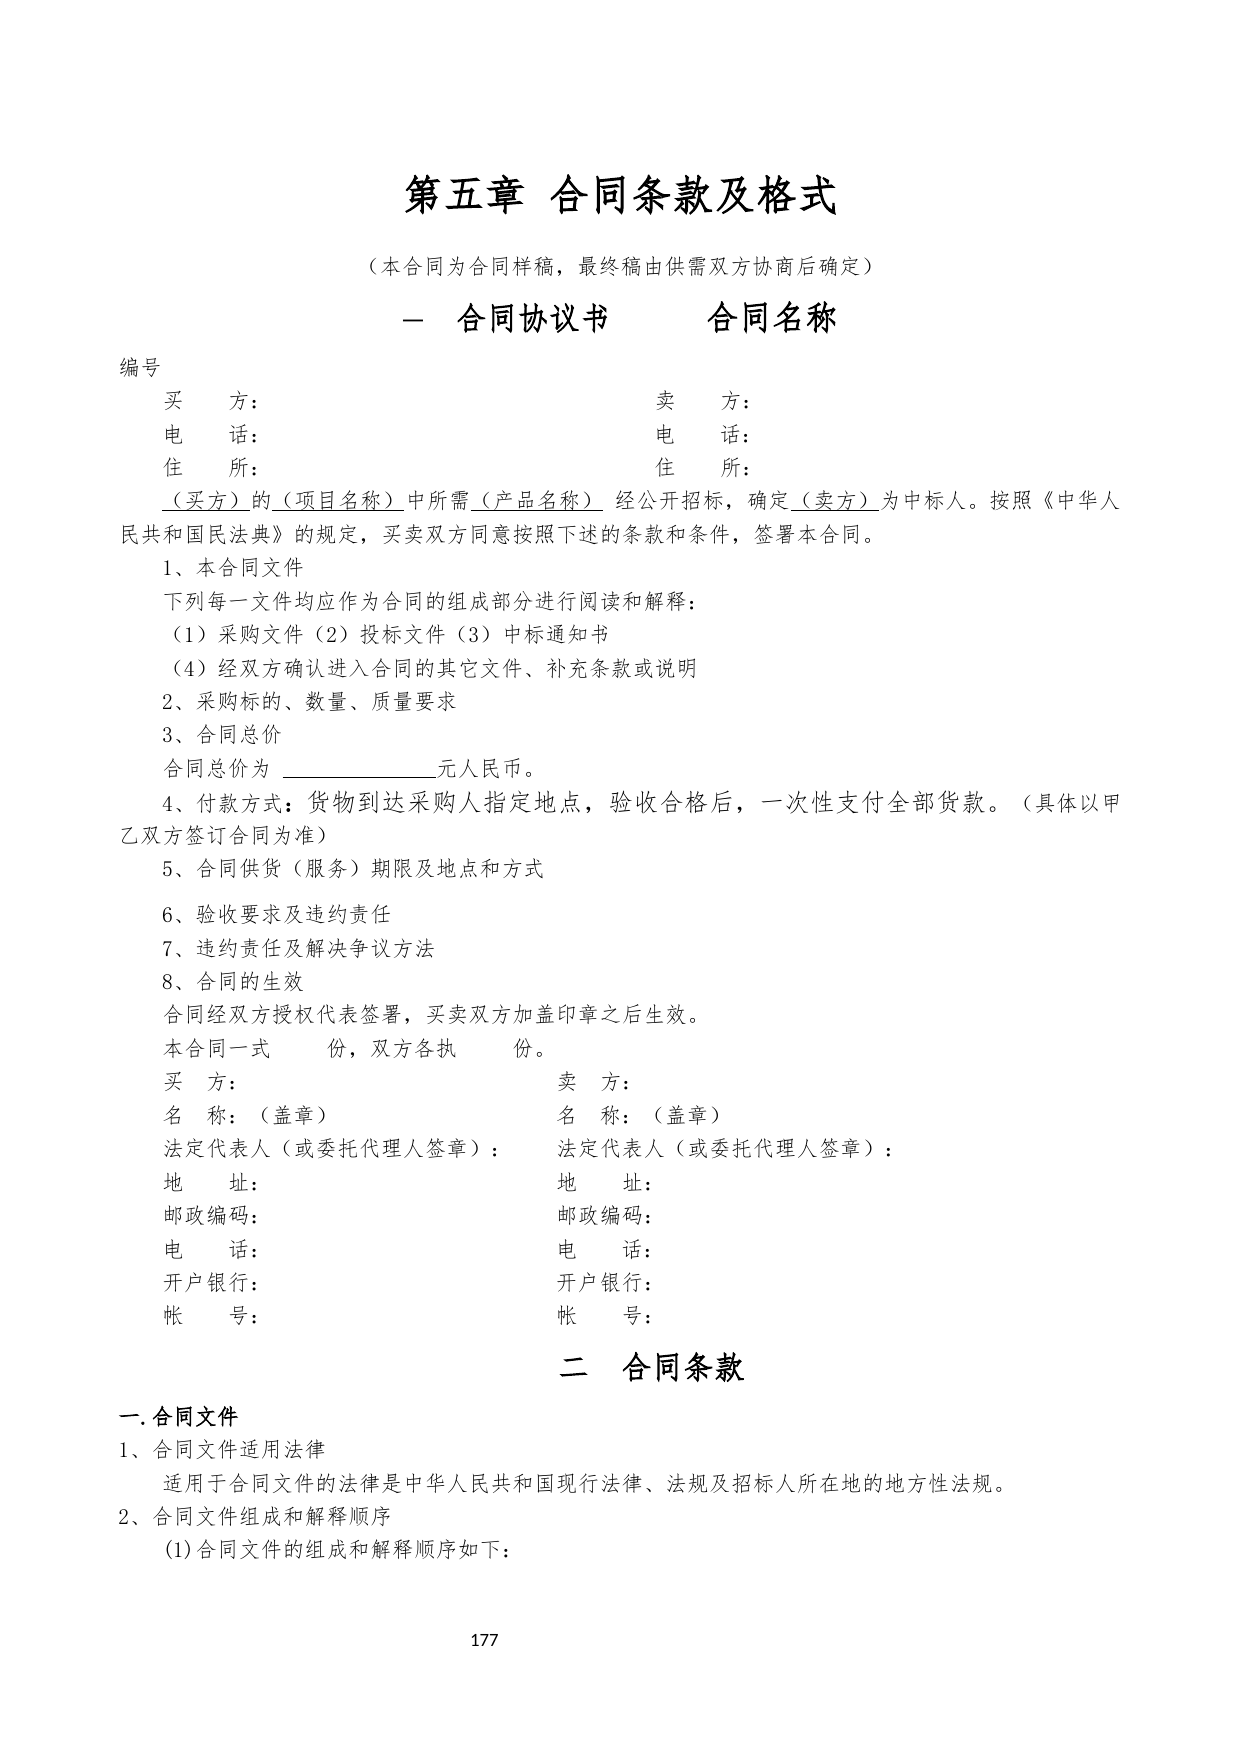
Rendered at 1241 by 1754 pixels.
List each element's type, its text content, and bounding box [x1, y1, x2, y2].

text 4、付款方式：货物到达采购人指定地点，验收合格后，一次性支付全部货款。（具体以甲乙双方签订合同为准） [118, 784, 1122, 851]
text 第五章 合同条款及格式 [118, 158, 1122, 225]
text 编号 [118, 349, 1122, 382]
text 法定代表人（或委托代理人签章）： 法定代表人（或委托代理人签章）： [118, 1131, 1122, 1164]
text 买 方： 卖 方： [118, 382, 1122, 416]
text 1、本合同文件 [118, 549, 1122, 583]
text 合同经双方授权代表签署，买卖双方加盖印章之后生效。 [118, 997, 1122, 1030]
text 8、合同的生效 [118, 963, 1122, 997]
text 买 方： 卖 方： [118, 1064, 1122, 1097]
text 2、采购标的、数量、质量要求 [118, 683, 1122, 717]
text (1)合同文件的组成和解释顺序如下： [118, 1532, 1122, 1565]
text 合同总价为 元人民币。 [118, 750, 1122, 784]
text （买方）的（项目名称）中所需（产品名称） 经公开招标，确定（卖方）为中标人。按照《中华人民共和国民法典》的规定，买卖双方同意按照下述的条款和条件，签署本合同。 [118, 483, 1122, 549]
text 本合同一式 份，双方各执 份。 [118, 1030, 1122, 1064]
text 5、合同供货（服务）期限及地点和方式 [118, 851, 1122, 884]
text （4）经双方确认进入合同的其它文件、补充条款或说明 [118, 650, 1122, 683]
text 电 话： 电 话： [118, 1231, 1122, 1264]
text 地 址： 地 址： [118, 1164, 1122, 1197]
text 名 称：（盖章） 名 称：（盖章） [118, 1097, 1122, 1131]
text 电 话： 电 话： [118, 416, 1122, 449]
text 二 合同条款 [118, 1331, 1122, 1398]
text 下列每一文件均应作为合同的组成部分进行阅读和解释： [118, 583, 1122, 616]
text 邮政编码： 邮政编码： [118, 1197, 1122, 1231]
text 2、合同文件组成和解释顺序 [118, 1498, 1122, 1532]
text 3、合同总价 [118, 717, 1122, 750]
text （1）采购文件（2）投标文件（3）中标通知书 [118, 616, 1122, 650]
text 住 所： 住 所： [118, 449, 1122, 483]
text 一.合同文件 [118, 1398, 1122, 1431]
text 7、违约责任及解决争议方法 [118, 930, 1122, 963]
text 1、合同文件适用法律 [118, 1431, 1122, 1465]
text 6、验收要求及违约责任 [118, 896, 1122, 930]
list 合同协议书 合同名称 [118, 282, 1122, 349]
text （本合同为合同样稿，最终稿由供需双方协商后确定） [118, 249, 1122, 282]
text 适用于合同文件的法律是中华人民共和国现行法律、法规及招标人所在地的地方性法规。 [118, 1465, 1122, 1498]
text 帐 号： 帐 号： [118, 1298, 1122, 1331]
text 开户银行： 开户银行： [118, 1264, 1122, 1298]
